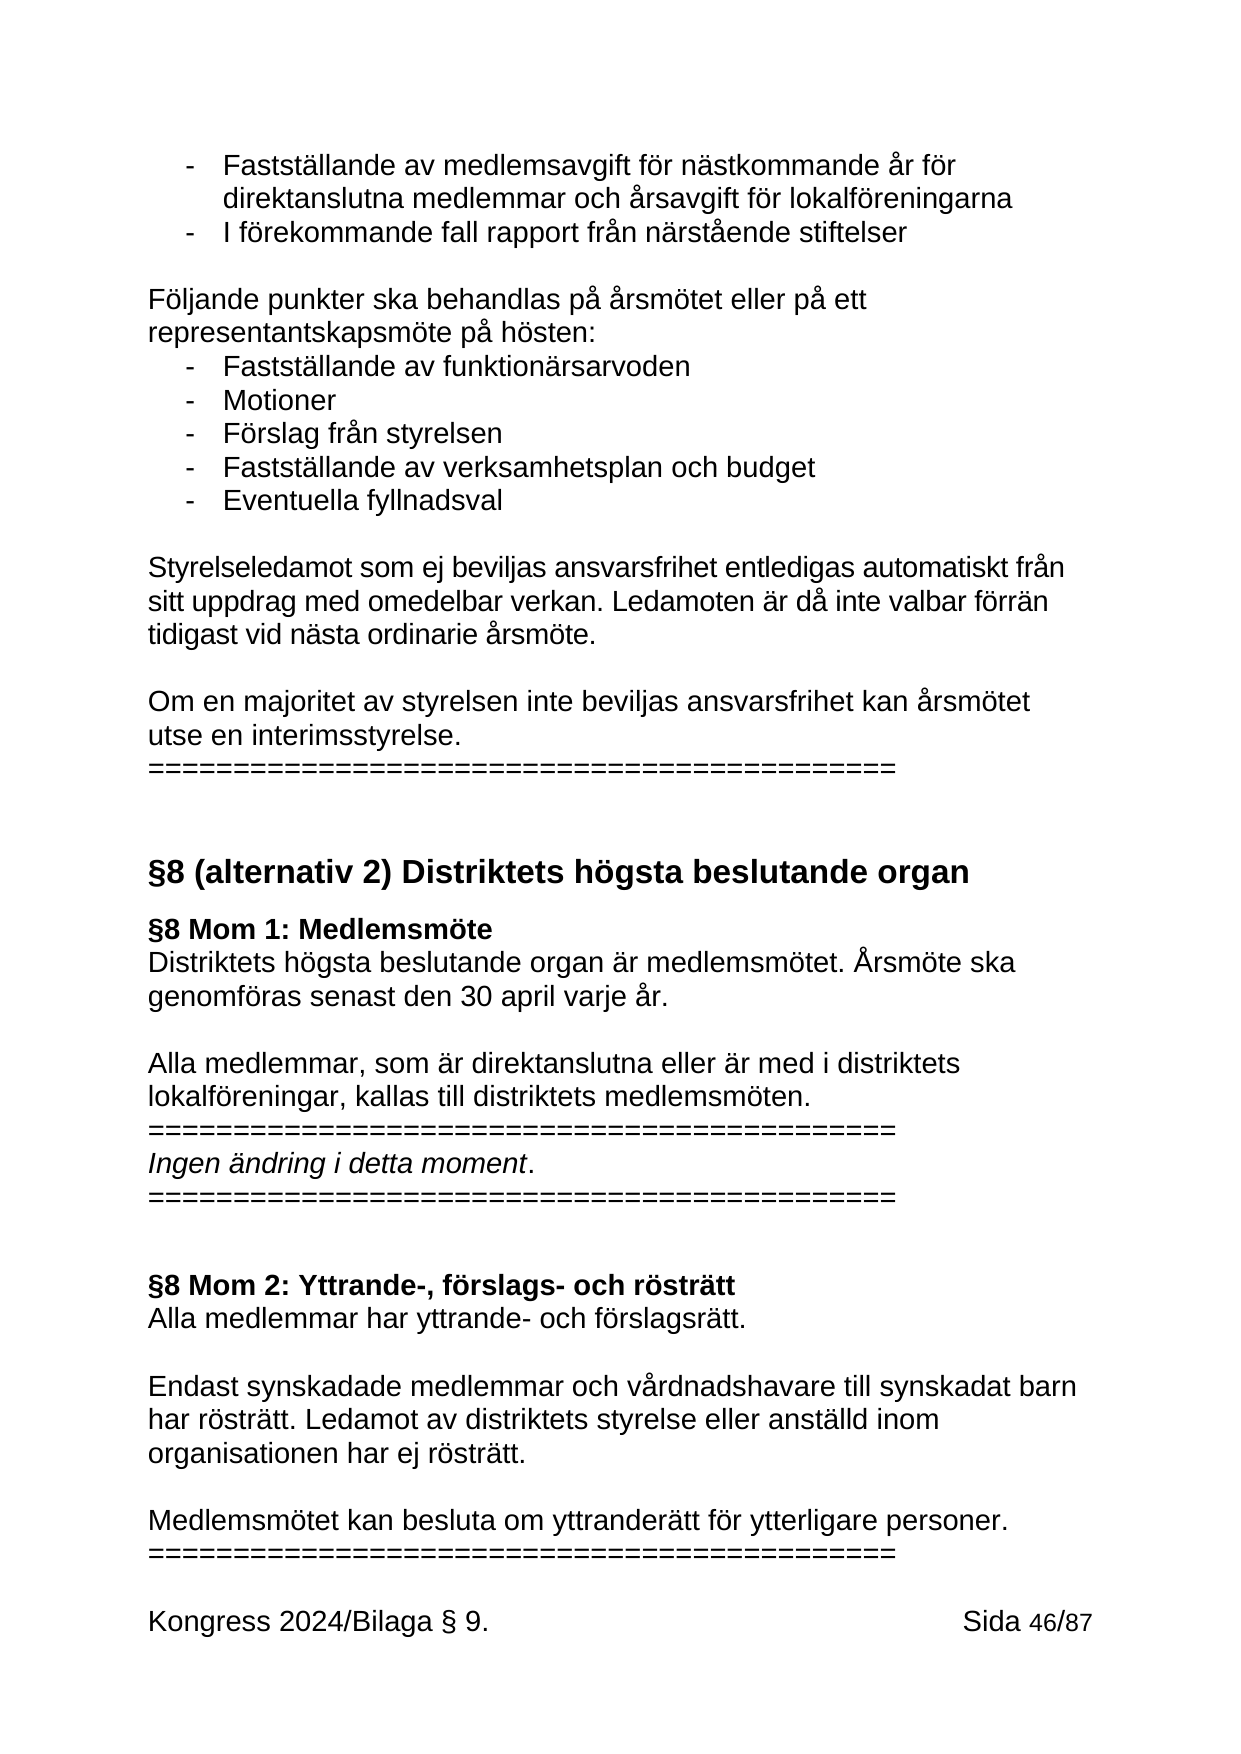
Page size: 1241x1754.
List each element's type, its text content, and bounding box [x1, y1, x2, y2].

text Alla medlemmar har yttrande- och förslagsrätt. [148, 1301, 1092, 1335]
text Om en majoritet av styrelsen inte beviljas ansvarsfrihet kan årsmötet utse en interimsstyrelse. [148, 684, 1092, 751]
text ============================================ [148, 1536, 1092, 1570]
text Distriktets högsta beslutande organ är medlemsmötet. Årsmöte ska genomföras senast den 30 april varje år. [148, 945, 1092, 1012]
subtitle §8 Mom 2: Yttrande-, förslags- och rösträtt [148, 1268, 1092, 1301]
text Ingen ändring i detta moment. [148, 1146, 1092, 1180]
text Följande punkter ska behandlas på årsmötet eller på ett representantskapsmöte på hösten: [148, 282, 1092, 349]
list Fastställande av medlemsavgift för nästkommande år för direktanslutna medlemmar och årsavgift för lokalföreningarna [185, 148, 1092, 215]
list Eventuella fyllnadsval [185, 483, 1092, 517]
text ============================================ [148, 751, 1092, 785]
list I förekommande fall rapport från närstående stiftelser [185, 215, 1092, 248]
list Fastställande av funktionärsarvoden [185, 349, 1092, 382]
text Medlemsmötet kan besluta om yttranderätt för ytterligare personer. [148, 1503, 1092, 1536]
text Endast synskadade medlemmar och vårdnadshavare till synskadat barn har rösträtt. Ledamot av distriktets styrelse eller anställd inom organisationen har ej rösträtt. [148, 1368, 1092, 1469]
text ============================================ [148, 1180, 1092, 1213]
text ============================================ [148, 1113, 1092, 1146]
subtitle §8 Mom 1: Medlemsmöte [148, 912, 1092, 945]
text Alla medlemmar, som är direktanslutna eller är med i distriktets lokalföreningar, kallas till distriktets medlemsmöten. [148, 1046, 1092, 1113]
list Förslag från styrelsen [185, 416, 1092, 449]
subtitle §8 (alternativ 2) Distriktets högsta beslutande organ [148, 852, 1092, 891]
text Styrelseledamot som ej beviljas ansvarsfrihet entledigas automatiskt från sitt uppdrag med omedelbar verkan. Ledamoten är då inte valbar förrän tidigast vid nästa ordinarie årsmöte. [148, 550, 1092, 651]
list Fastställande av verksamhetsplan och budget [185, 449, 1092, 483]
list Motioner [185, 382, 1092, 416]
